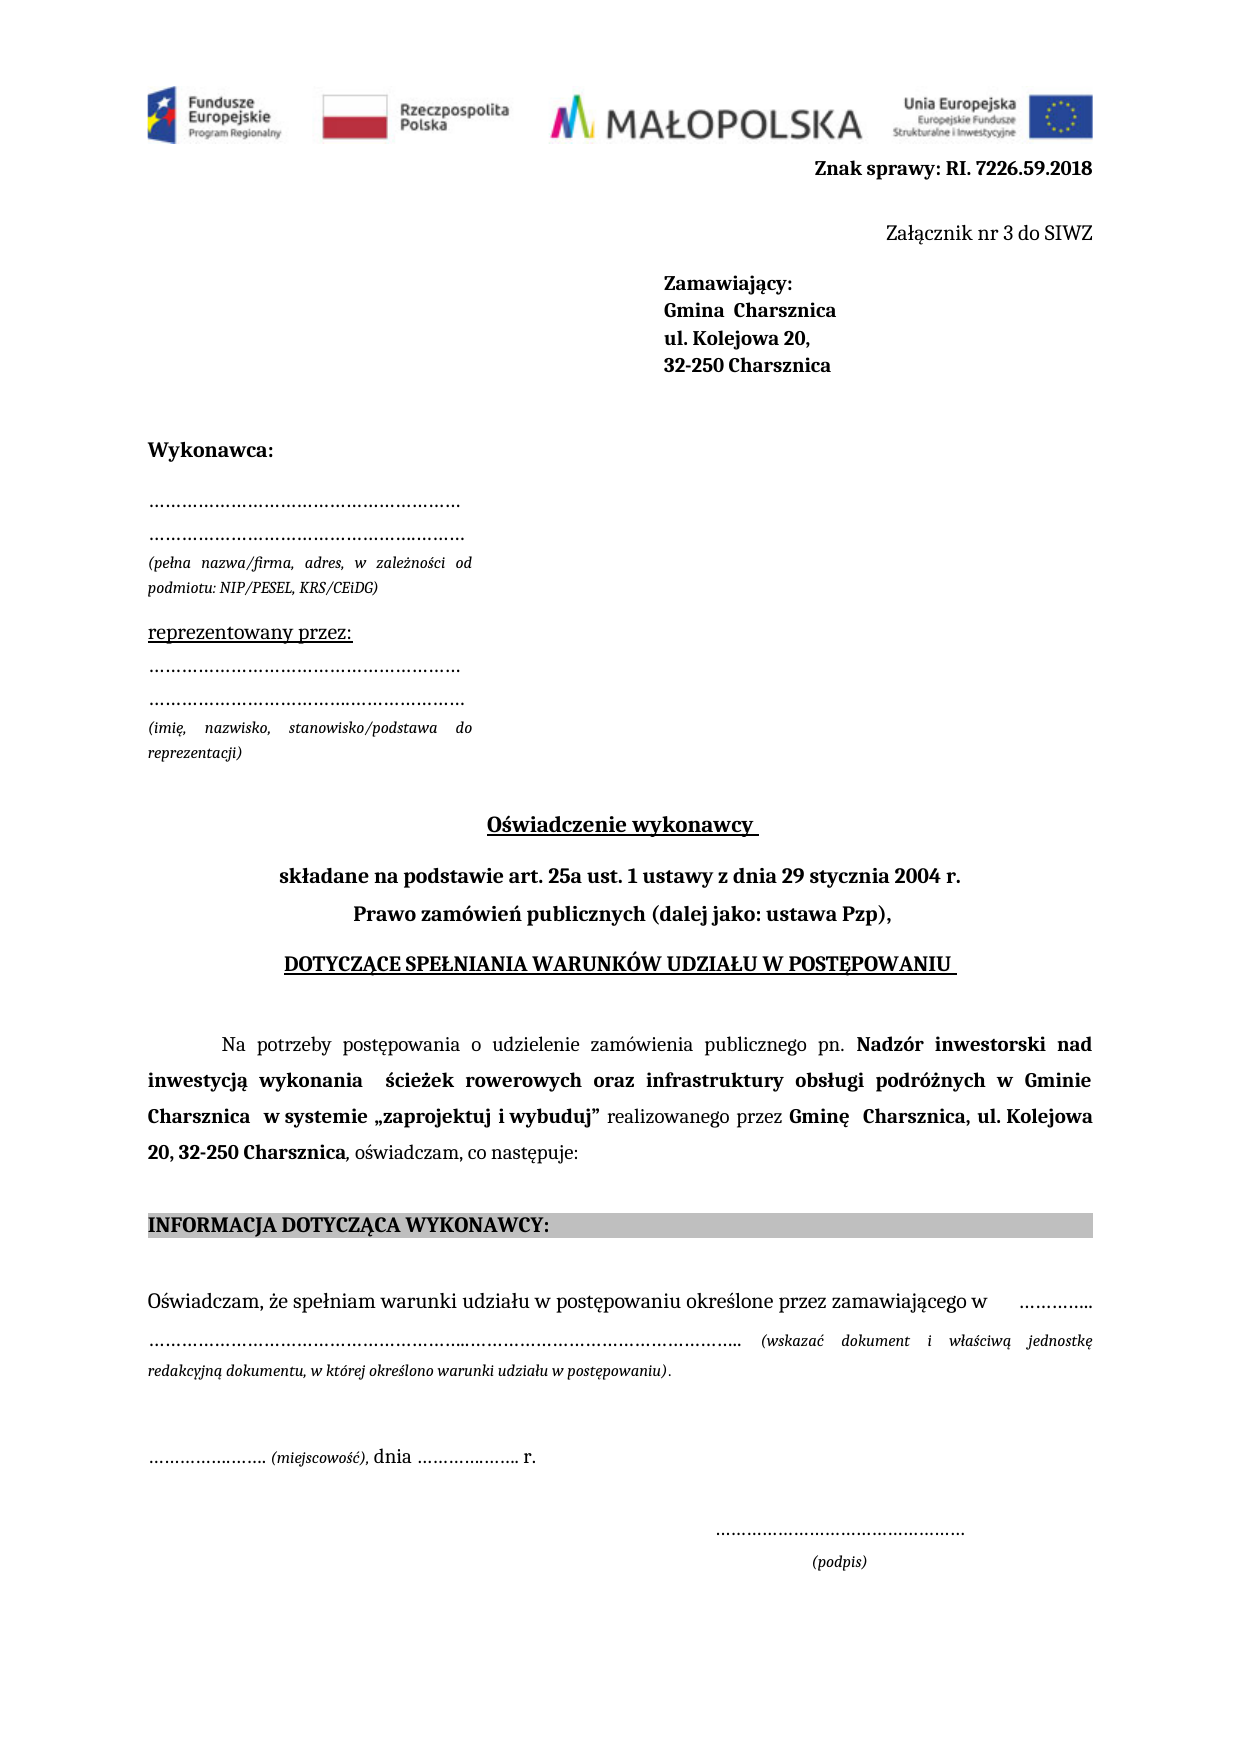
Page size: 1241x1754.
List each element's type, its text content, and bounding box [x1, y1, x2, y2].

picture [147, 86, 1093, 144]
text ………………………………………… [148, 1516, 1093, 1540]
text Na potrzeby postępowania o udzielenie zamówienia publicznego pn. Nadzór inwestorski nad inwestycją wykonania ścieżek rowerowych oraz infrastruktury obsługi podróżnych w Gminie Charsznica w systemie „zaprojektuj i wybuduj” realizowanego przez Gminę Charsznica, ul. Kolejowa 20, 32-250 Charsznica, oświadczam, co następuje: [148, 1033, 1093, 1165]
text …………….……. (miejscowość), dnia ………….……. r. [148, 1444, 1093, 1468]
text Prawo zamówień publicznych (dalej jako: ustawa Pzp), [148, 902, 1093, 927]
text (imię, nazwisko, stanowisko/podstawa do reprezentacji) [148, 718, 472, 762]
text Załącznik nr 3 do SIWZ [148, 221, 1093, 246]
text 32-250 Charsznica [664, 354, 1093, 378]
text ………………………………………………………………………………….………………… [148, 653, 472, 711]
text (pełna nazwa/firma, adres, w zależności od podmiotu: NIP/PESEL, KRS/CEiDG) [148, 554, 472, 598]
text DOTYCZĄCE SPEŁNIANIA WARUNKÓW UDZIAŁU W POSTĘPOWANIU [148, 952, 1093, 1019]
text reprezentowany przez: [148, 620, 1093, 645]
text Wykonawca: [148, 438, 1093, 463]
text INFORMACJA DOTYCZĄCA WYKONAWCY: [148, 1213, 1093, 1238]
text (podpis) [738, 1552, 1093, 1571]
text Gmina Charsznica [664, 299, 1093, 323]
text ul. Kolejowa 20, [664, 326, 1093, 350]
text Oświadczenie wykonawcy [148, 812, 1093, 838]
text składane na podstawie art. 25a ust. 1 ustawy z dnia 29 stycznia 2004 r. [148, 864, 1093, 889]
text Zamawiający: [590, 271, 1093, 295]
text …………………………………………………………………………………………….……… [148, 488, 472, 546]
text Oświadczam, że spełniam warunki udziału w postępowaniu określone przez zamawiającego w …………..…………………………………………………..………………………………………….. (wskazać dokument i właściwą jednostkę redakcyjną dokumentu, w której określono warunki udziału w postępowaniu). [148, 1288, 1093, 1380]
